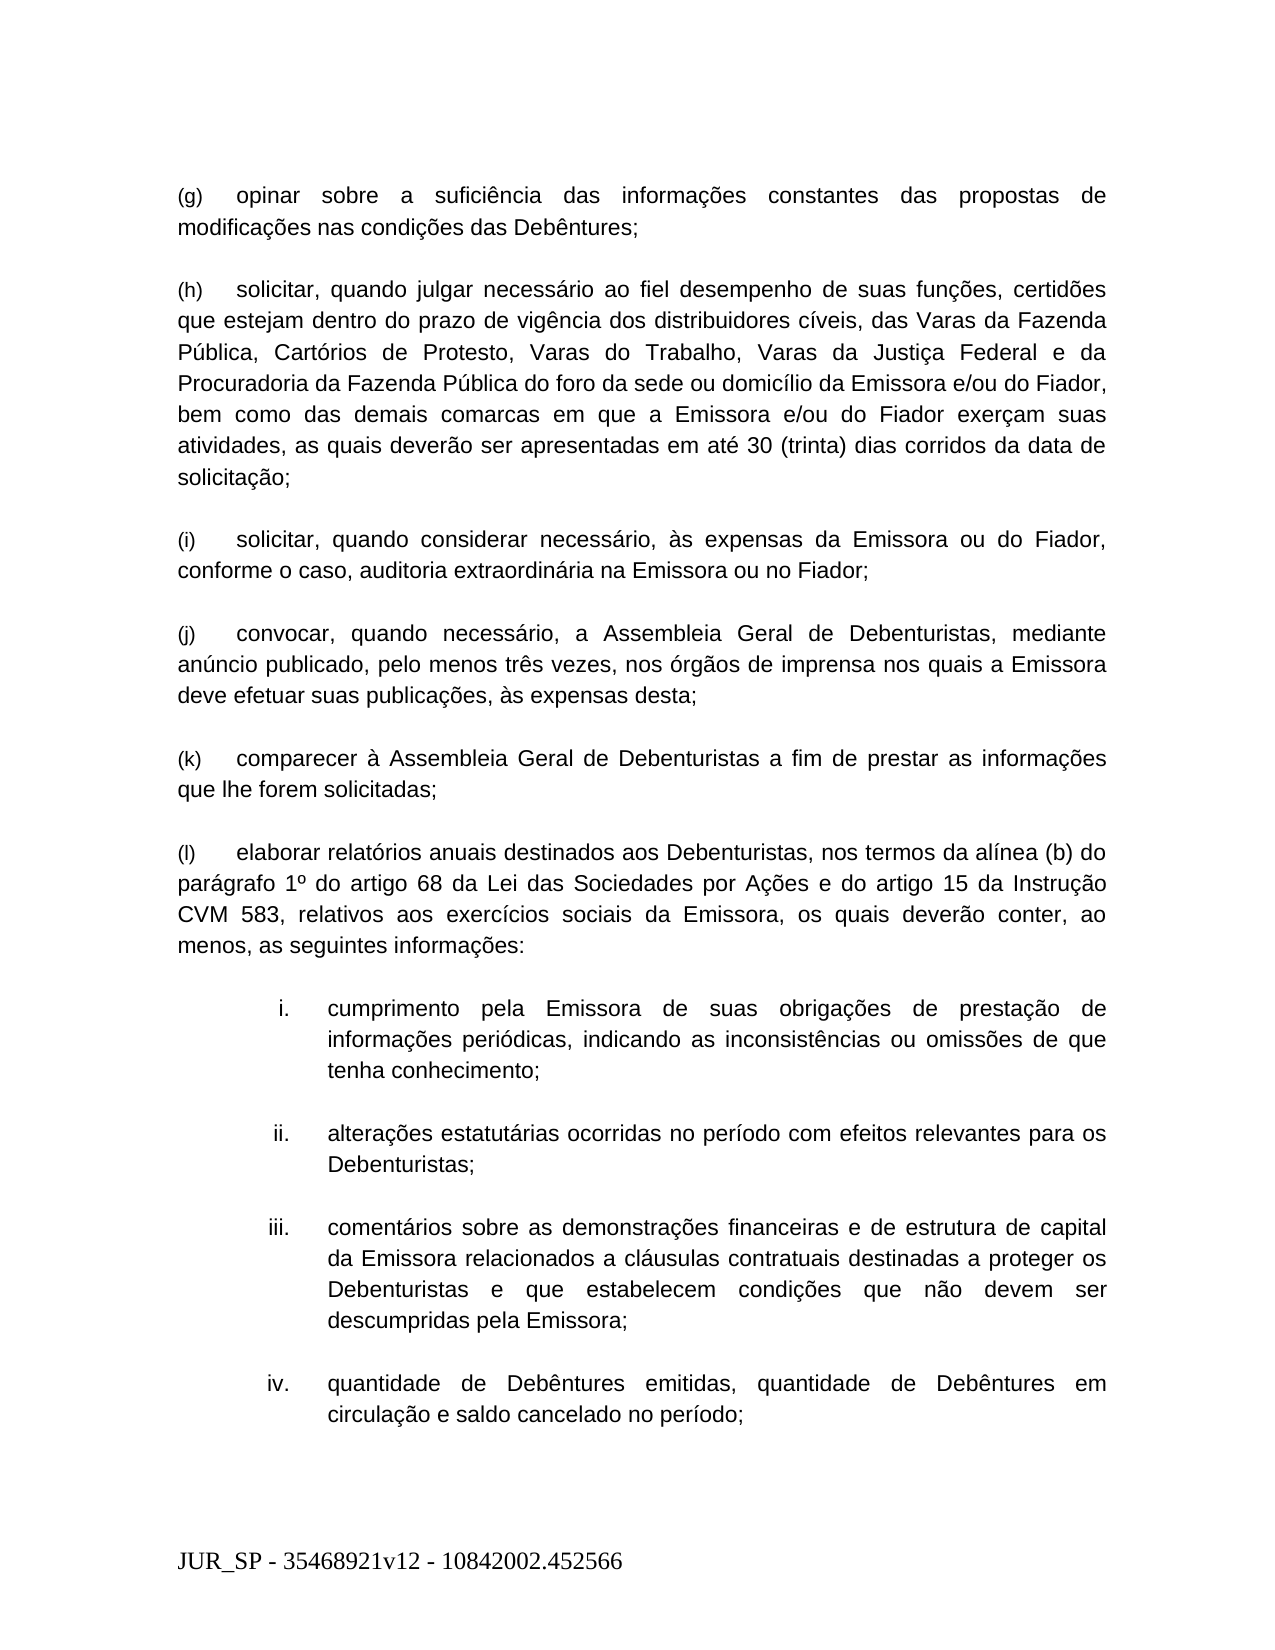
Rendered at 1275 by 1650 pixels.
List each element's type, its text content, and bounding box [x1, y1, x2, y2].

list solicitar, quando julgar necessário ao fiel desempenho de suas funções, certidões que estejam dentro do prazo de vigência dos distribuidores cíveis, das Varas da Fazenda Pública, Cartórios de Protesto, Varas do Trabalho, Varas da Justiça Federal e da Procuradoria da Fazenda Pública do foro da sede ou domicílio da Emissora e/ou do Fiador, bem como das demais comarcas em que a Emissora e/ou do Fiador exerçam suas atividades, as quais deverão ser apresentadas em até 30 (trinta) dias corridos da data de solicitação; [177, 273, 1107, 491]
list solicitar, quando considerar necessário, às expensas da Emissora ou do Fiador, conforme o caso, auditoria extraordinária na Emissora ou no Fiador; [177, 523, 1107, 585]
list elaborar relatórios anuais destinados aos Debenturistas, nos termos da alínea (b) do parágrafo 1º do artigo 68 da Lei das Sociedades por Ações e do artigo 15 da Instrução CVM 583, relativos aos exercícios sociais da Emissora, os quais deverão conter, ao menos, as seguintes informações: [177, 835, 1107, 960]
list cumprimento pela Emissora de suas obrigações de prestação de informações periódicas, indicando as inconsistências ou omissões de que tenha conhecimento; [290, 991, 1107, 1085]
list alterações estatutárias ocorridas no período com efeitos relevantes para os Debenturistas; [290, 1116, 1107, 1179]
list comparecer à Assembleia Geral de Debenturistas a fim de prestar as informações que lhe forem solicitadas; [177, 741, 1107, 804]
list quantidade de Debêntures emitidas, quantidade de Debêntures em circulação e saldo cancelado no período; [290, 1366, 1107, 1429]
list opinar sobre a suficiência das informações constantes das propostas de modificações nas condições das Debêntures; [177, 179, 1107, 241]
list comentários sobre as demonstrações financeiras e de estrutura de capital da Emissora relacionados a cláusulas contratuais destinadas a proteger os Debenturistas e que estabelecem condições que não devem ser descumpridas pela Emissora; [290, 1210, 1107, 1335]
list convocar, quando necessário, a Assembleia Geral de Debenturistas, mediante anúncio publicado, pelo menos três vezes, nos órgãos de imprensa nos quais a Emissora deve efetuar suas publicações, às expensas desta; [177, 616, 1107, 710]
